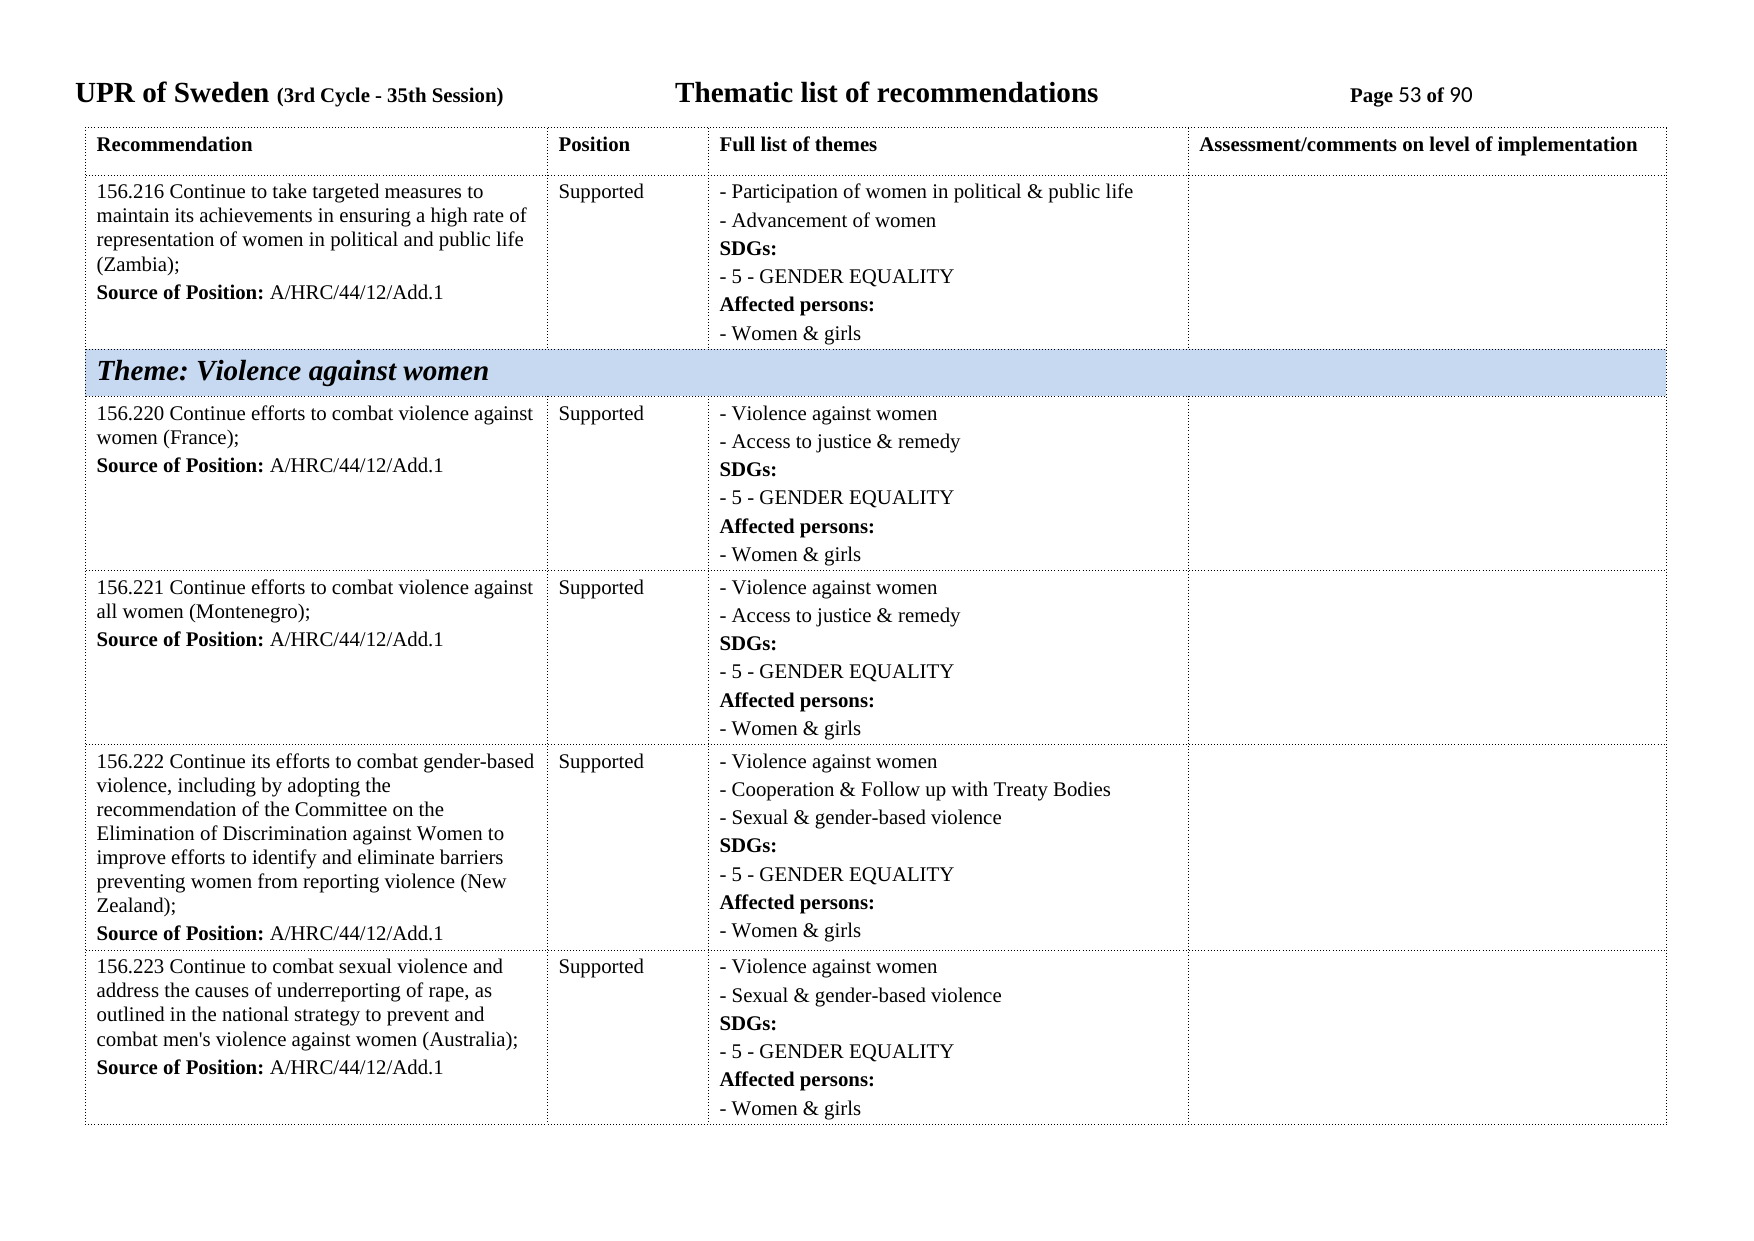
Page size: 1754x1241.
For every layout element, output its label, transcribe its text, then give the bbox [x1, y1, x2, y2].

table_cell - Violence against women - Cooperation & Follow up with Treaty Bodies - Sexual & gender-based violence SDGs: - 5 - GENDER EQUALITY Affected persons: - Women & girls [708, 744, 1188, 949]
table_header Recommendation [85, 127, 547, 174]
table_cell [1188, 570, 1666, 744]
table_cell 156.220 Continue efforts to combat violence against women (France); Source of Position: A/HRC/44/12/Add.1 [85, 396, 547, 570]
table_cell - Violence against women - Sexual & gender-based violence SDGs: - 5 - GENDER EQUALITY Affected persons: - Women & girls [708, 950, 1188, 1124]
table_cell Supported [547, 950, 708, 1124]
table_header Full list of themes [708, 127, 1188, 174]
table_header Position [547, 127, 708, 174]
table_cell [1188, 950, 1666, 1124]
table_cell Supported [547, 744, 708, 949]
table_cell [1188, 396, 1666, 570]
table_cell Theme: Violence against women [85, 349, 1666, 396]
table_cell 156.223 Continue to combat sexual violence and address the causes of underreporting of rape, as outlined in the national strategy to prevent and combat men's violence against women (Australia); Source of Position: A/HRC/44/12/Add.1 [85, 950, 547, 1124]
table_header Assessment/comments on level of implementation [1188, 127, 1666, 174]
table_cell 156.221 Continue efforts to combat violence against all women (Montenegro); Source of Position: A/HRC/44/12/Add.1 [85, 570, 547, 744]
table_cell Supported [547, 396, 708, 570]
table_cell - Participation of women in political & public life - Advancement of women SDGs: - 5 - GENDER EQUALITY Affected persons: - Women & girls [708, 175, 1188, 349]
table_cell [1188, 175, 1666, 349]
table_cell - Violence against women - Access to justice & remedy SDGs: - 5 - GENDER EQUALITY Affected persons: - Women & girls [708, 396, 1188, 570]
table_cell - Violence against women - Access to justice & remedy SDGs: - 5 - GENDER EQUALITY Affected persons: - Women & girls [708, 570, 1188, 744]
table_cell [1188, 744, 1666, 949]
table_cell 156.216 Continue to take targeted measures to maintain its achievements in ensuring a high rate of representation of women in political and public life (Zambia); Source of Position: A/HRC/44/12/Add.1 [85, 175, 547, 349]
table_cell Supported [547, 175, 708, 349]
table_cell 156.222 Continue its efforts to combat gender-based violence, including by adopting the recommendation of the Committee on the Elimination of Discrimination against Women to improve efforts to identify and eliminate barriers preventing women from reporting violence (New Zealand); Source of Position: A/HRC/44/12/Add.1 [85, 744, 547, 949]
table_cell Supported [547, 570, 708, 744]
